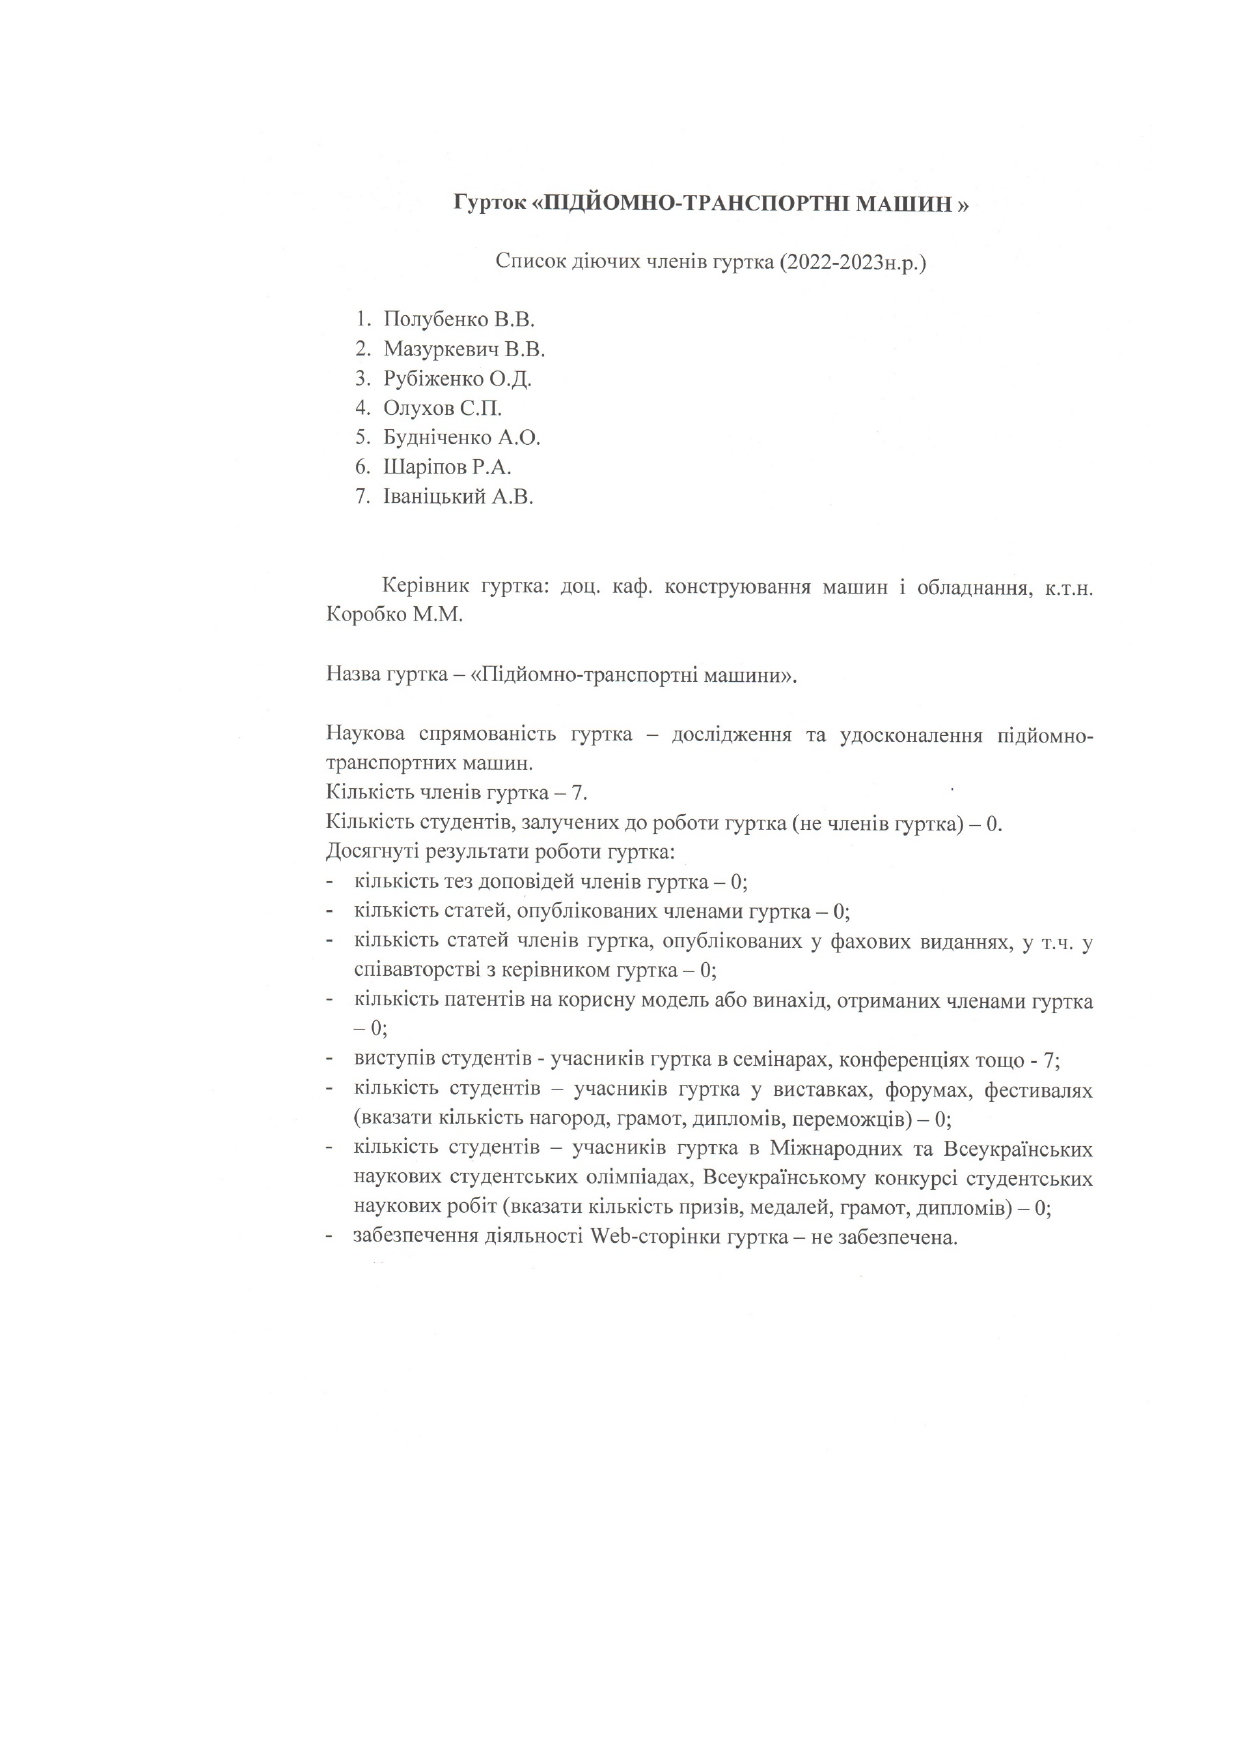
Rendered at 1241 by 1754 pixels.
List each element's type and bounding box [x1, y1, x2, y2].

picture [177, 118, 1152, 1460]
